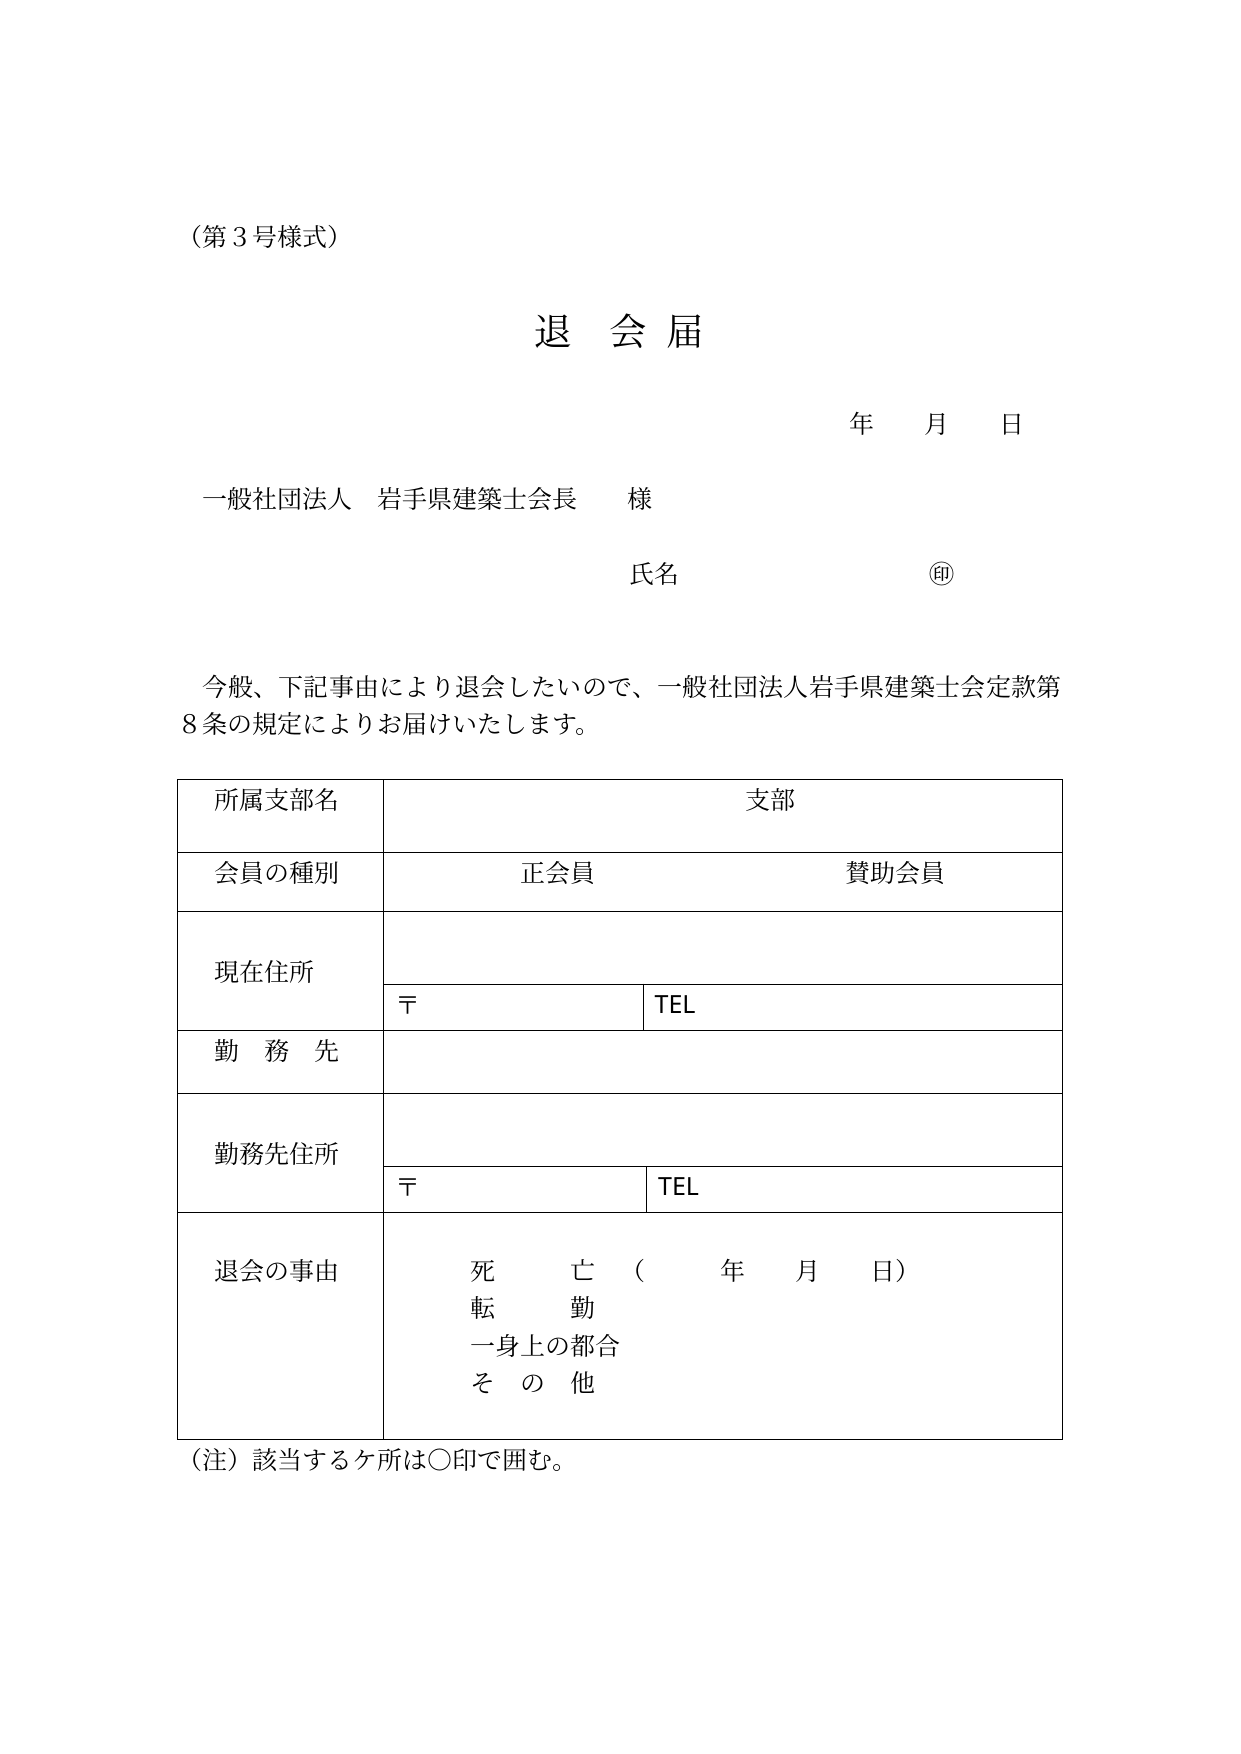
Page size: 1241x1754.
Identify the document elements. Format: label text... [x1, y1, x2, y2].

text 氏名 ㊞ [177, 554, 1063, 592]
text 一般社団法人 岩手県建築士会長 様 [177, 479, 1063, 517]
table_cell 現在住所 [178, 912, 383, 1030]
table_cell [384, 912, 1062, 983]
table_cell 正会員 賛助会員 [384, 853, 1062, 911]
text （注）該当するケ所は○印で囲む。 [177, 1440, 1063, 1477]
table_cell 勤務先住所 [178, 1094, 383, 1212]
table_cell 勤 務 先 [178, 1031, 383, 1093]
table_header 所属支部名 [178, 780, 383, 852]
text 今般、下記事由により退会したいので、一般社団法人岩手県建築士会定款第８条の規定によりお届けいたします。 [177, 667, 1063, 742]
table_cell 死 亡 （ 年 月 日） 転 勤 一身上の都合 そ の 他 [384, 1213, 1062, 1439]
text 年 月 日 [177, 404, 1063, 442]
table_cell 退会の事由 [178, 1213, 383, 1439]
table_cell TEL [644, 985, 1062, 1030]
table_cell [384, 1031, 1062, 1093]
table_cell TEL [647, 1167, 1062, 1212]
text 退 会 届 [177, 292, 1063, 367]
table_cell 〒 [384, 985, 643, 1030]
table_cell 会員の種別 [178, 853, 383, 911]
text （第３号様式） [177, 217, 1063, 254]
table_header 支部 [384, 780, 1062, 852]
table_cell [384, 1094, 1062, 1166]
table_cell 〒 [384, 1167, 646, 1212]
